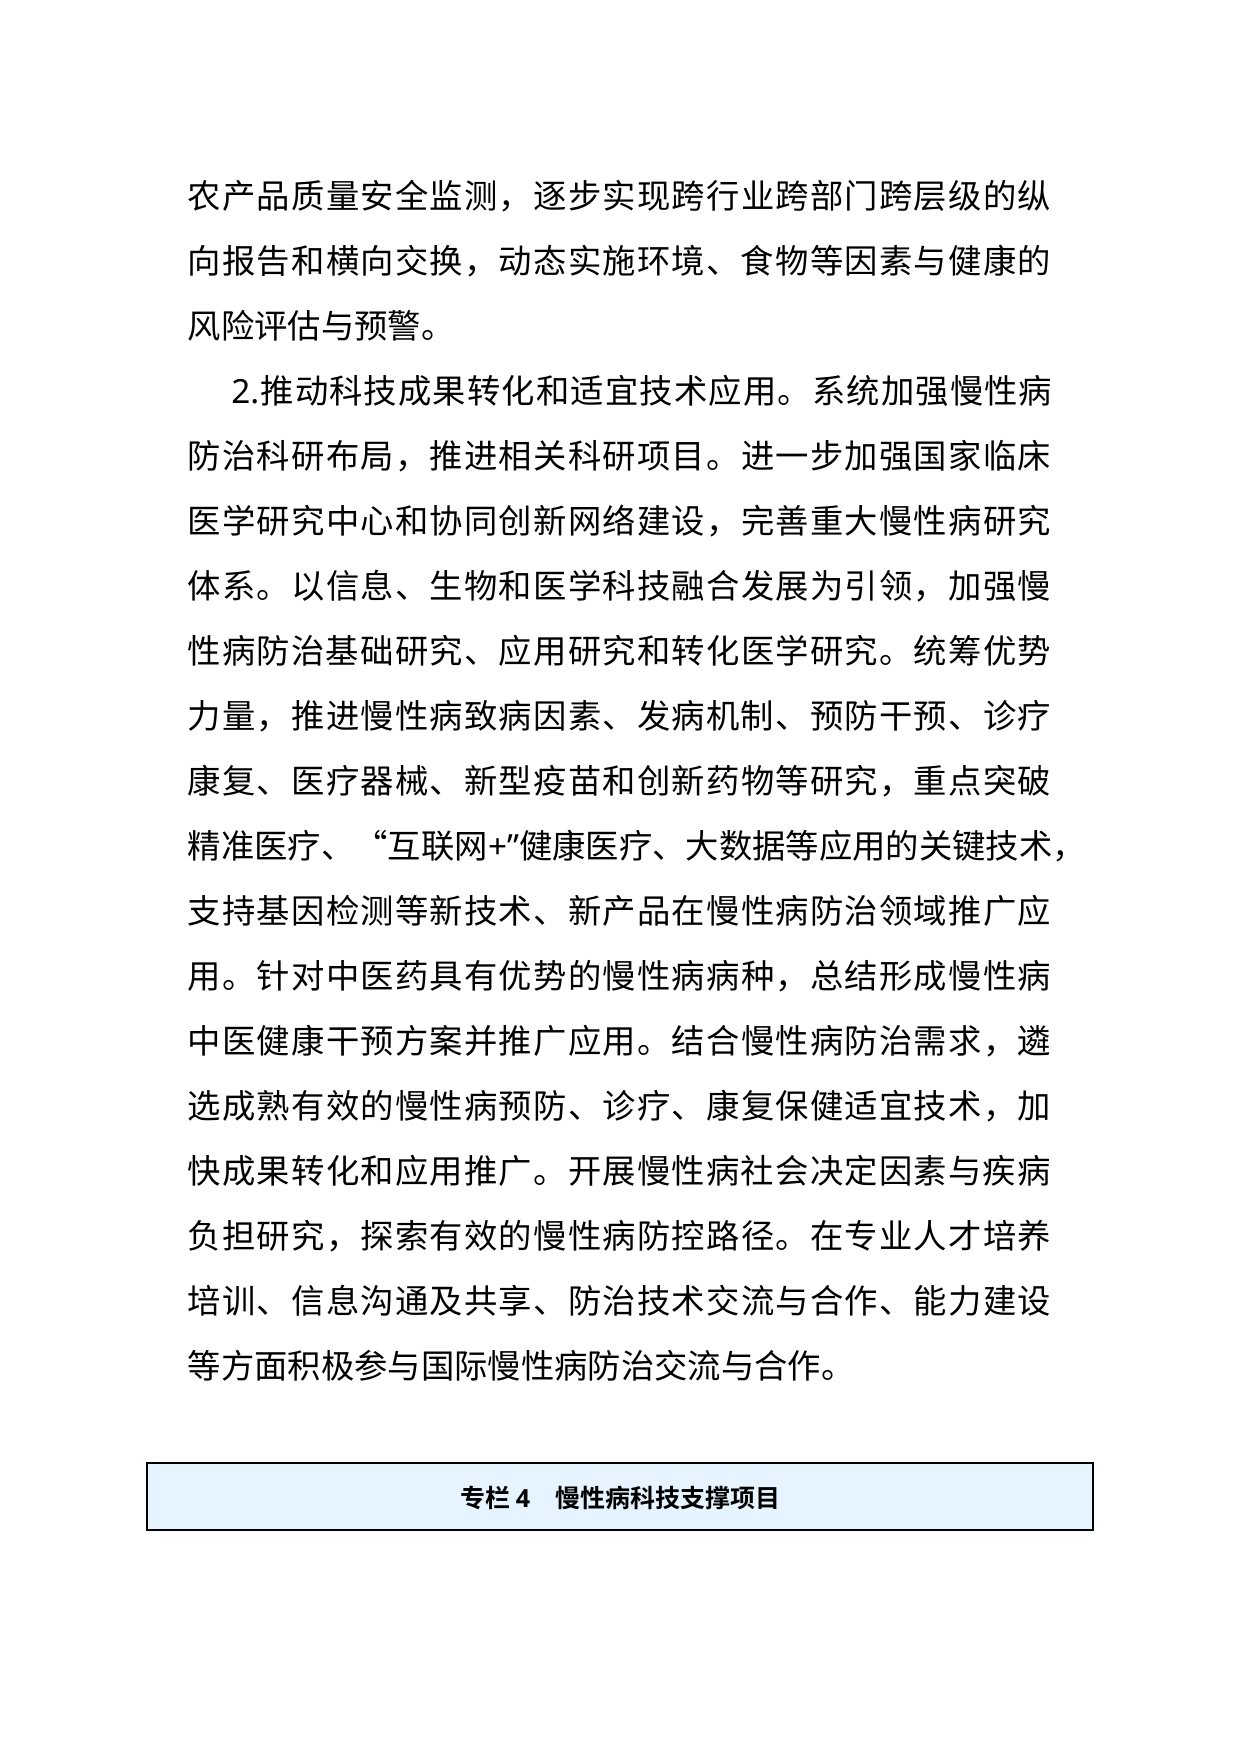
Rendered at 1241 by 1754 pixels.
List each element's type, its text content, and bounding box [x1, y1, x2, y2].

text 2.推动科技成果转化和适宜技术应用。系统加强慢性病防治科研布局，推进相关科研项目。进一步加强国家临床医学研究中心和协同创新网络建设，完善重大慢性病研究体系。以信息、生物和医学科技融合发展为引领，加强慢性病防治基础研究、应用研究和转化医学研究。统筹优势力量，推进慢性病致病因素、发病机制、预防干预、诊疗康复、医疗器械、新型疫苗和创新药物等研究，重点突破精准医疗、“互联网+”健康医疗、大数据等应用的关键技术，支持基因检测等新技术、新产品在慢性病防治领域推广应用。针对中医药具有优势的慢性病病种，总结形成慢性病中医健康干预方案并推广应用。结合慢性病防治需求，遴选成熟有效的慢性病预防、诊疗、康复保健适宜技术，加快成果转化和应用推广。开展慢性病社会决定因素与疾病负担研究，探索有效的慢性病防控路径。在专业人才培养培训、信息沟通及共享、防治技术交流与合作、能力建设等方面积极参与国际慢性病防治交流与合作。 [187, 357, 1053, 1397]
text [187, 162, 1053, 357]
table_header 专栏4 慢性病科技支撑项目 [148, 1464, 1092, 1529]
